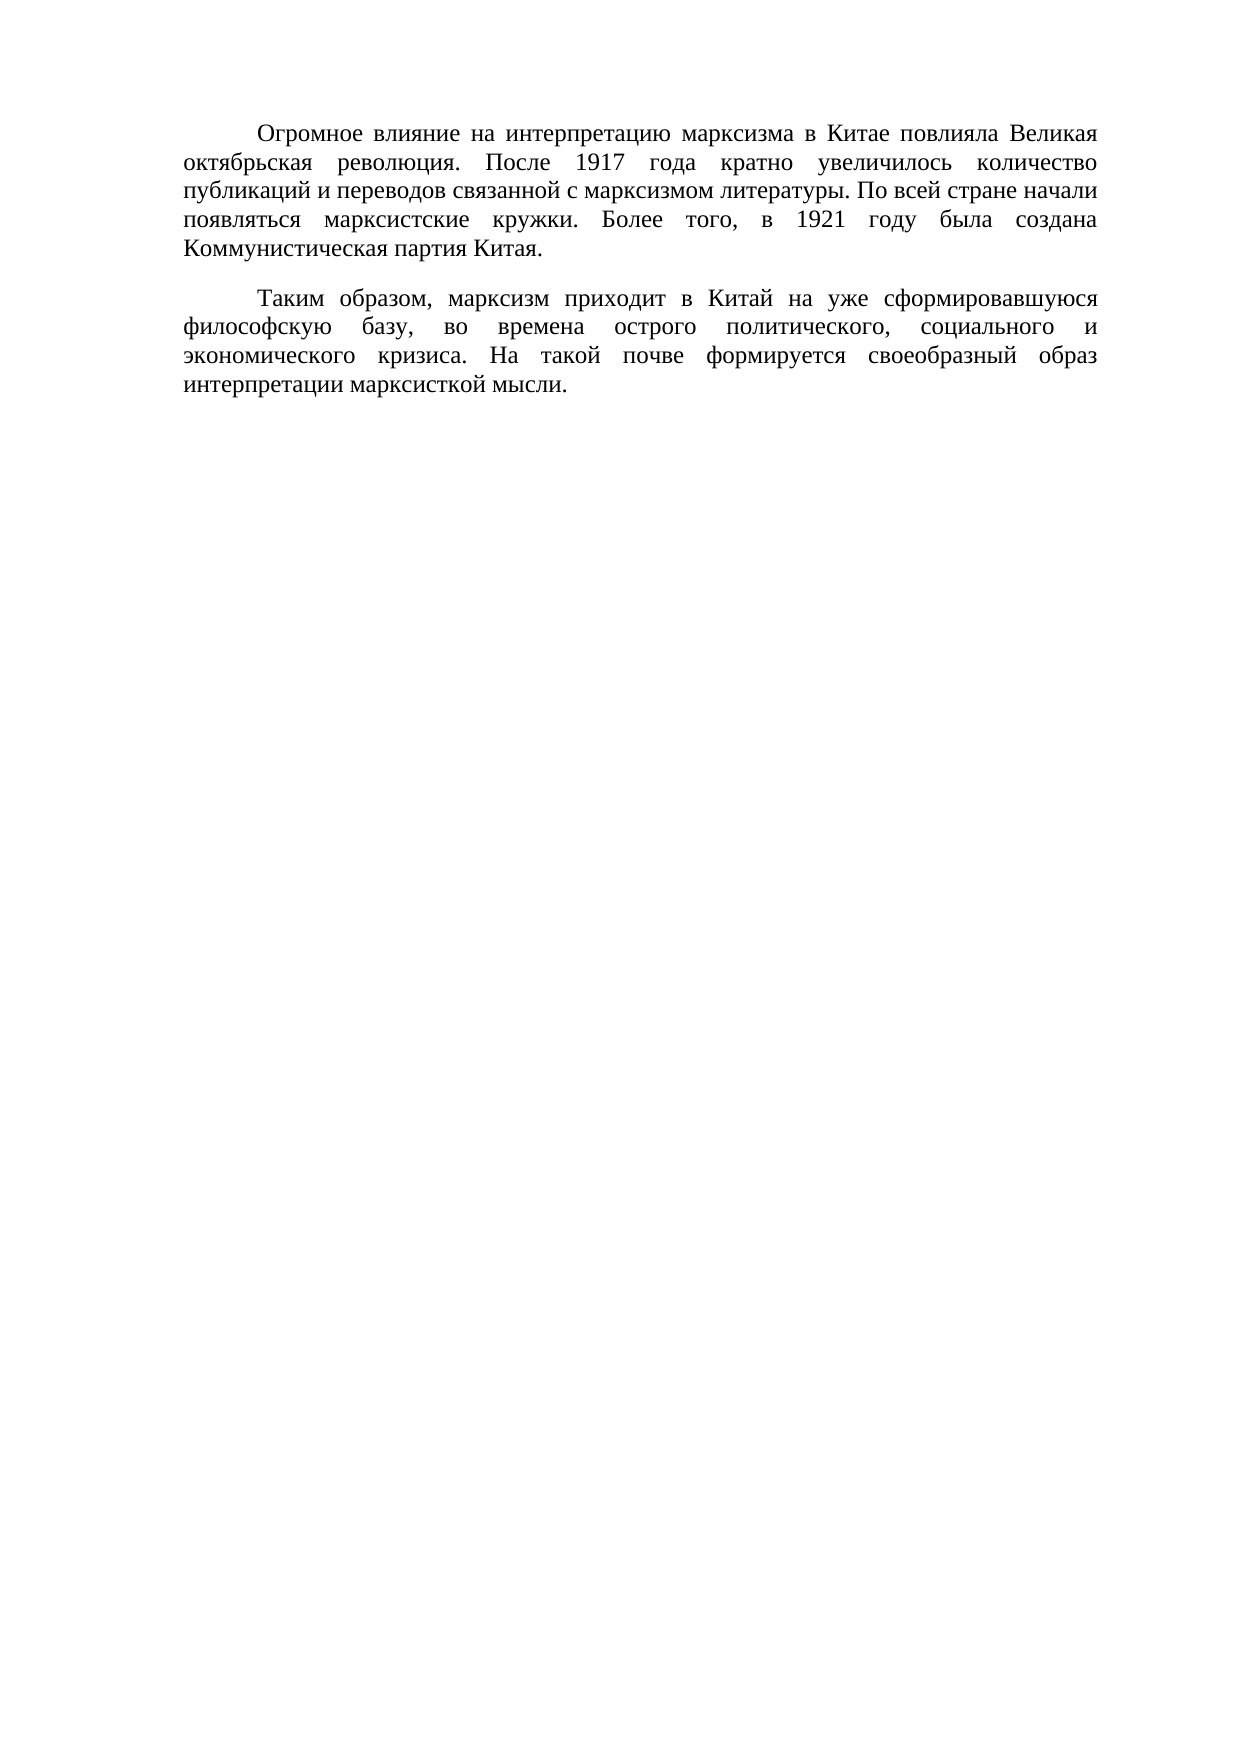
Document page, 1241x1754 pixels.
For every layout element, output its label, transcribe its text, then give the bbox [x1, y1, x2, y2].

text Таким образом, марксизм приходит в Китай на уже сформировавшуюся философскую базу, во времена острого политического, социального и экономического кризиса. На такой почве формируется своеобразный образ интерпретации марксисткой мысли. [183, 283, 1098, 398]
text Огромное влияние на интерпретацию марксизма в Китае повлияла Великая октябрьская революция. После 1917 года кратно увеличилось количество публикаций и переводов связанной с марксизмом литературы. По всей стране начали появляться марксистские кружки. Более того, в 1921 году была создана Коммунистическая партия Китая. [183, 118, 1098, 262]
